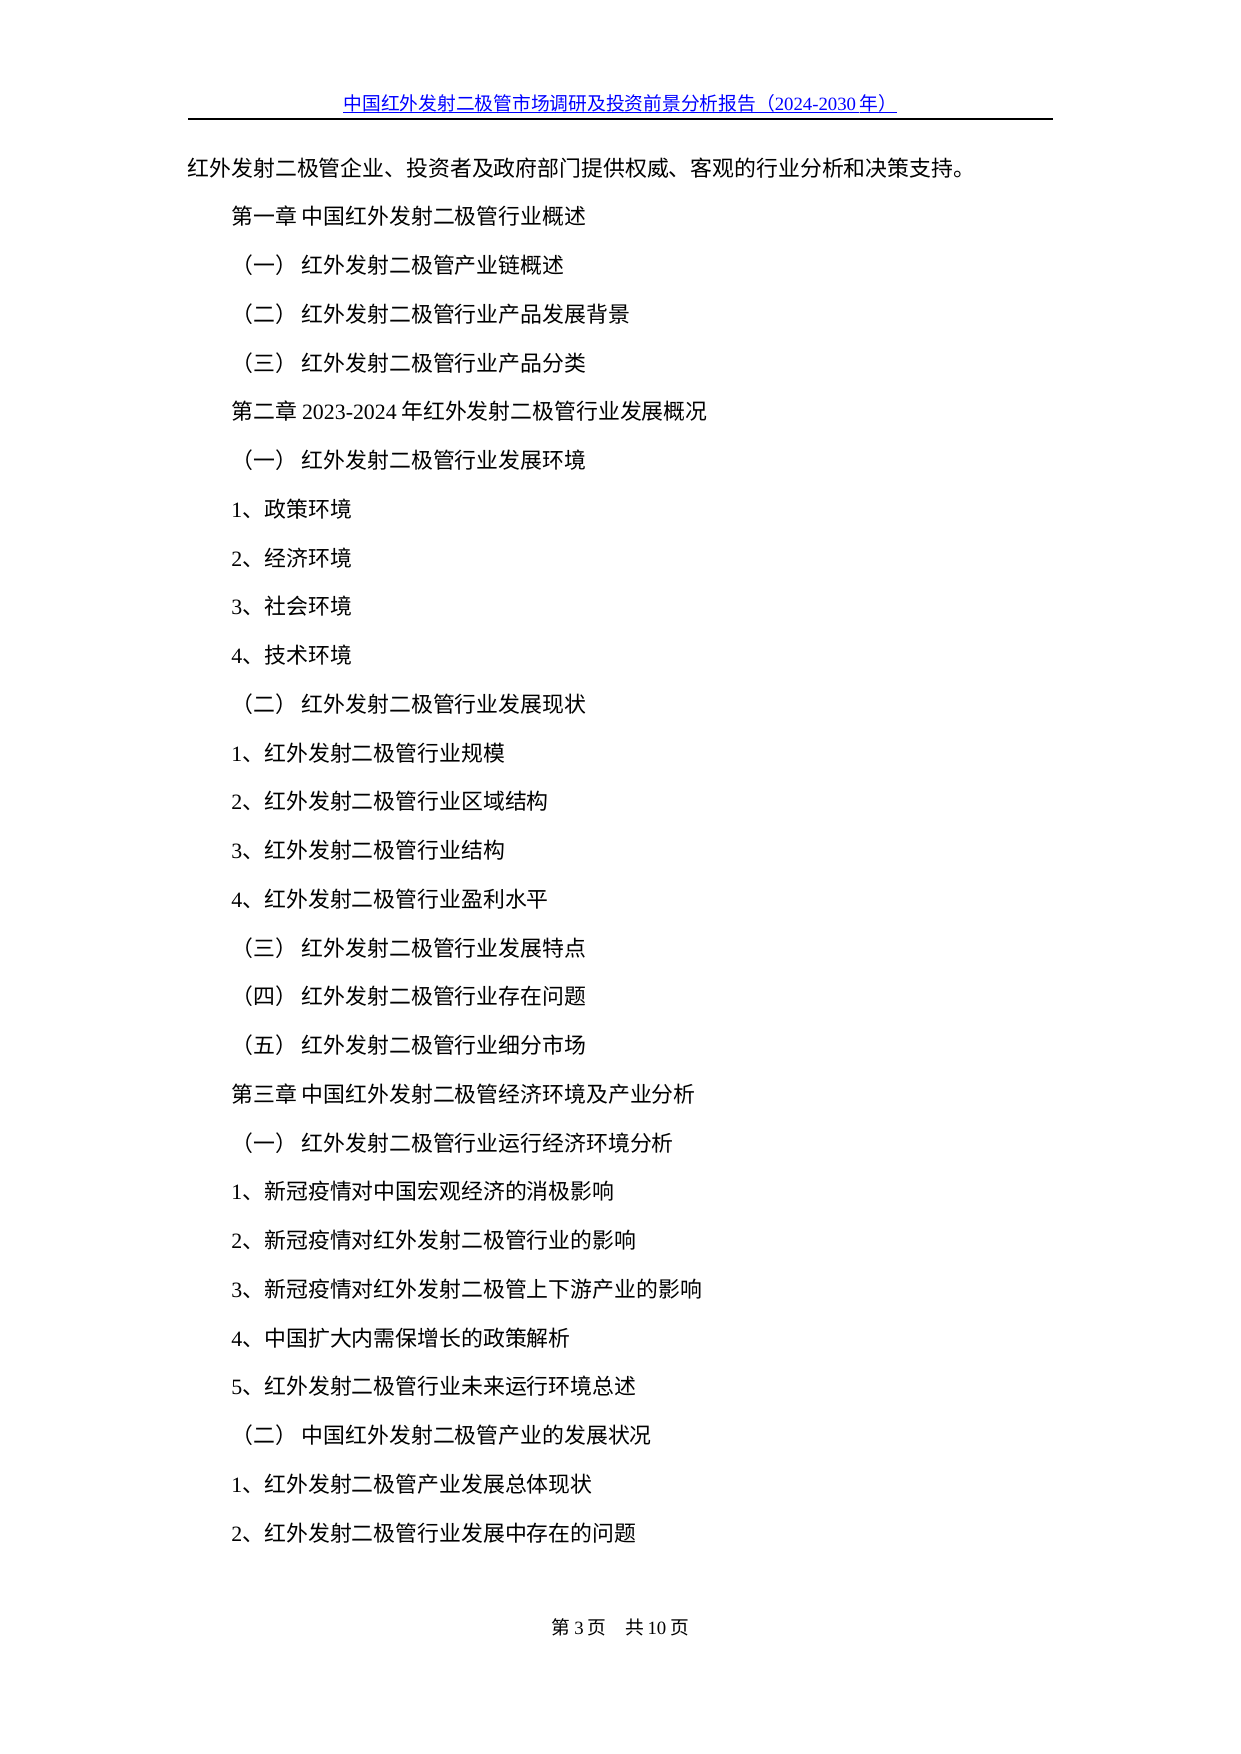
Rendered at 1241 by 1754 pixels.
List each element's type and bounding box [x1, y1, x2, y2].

text [187, 150, 1053, 1548]
